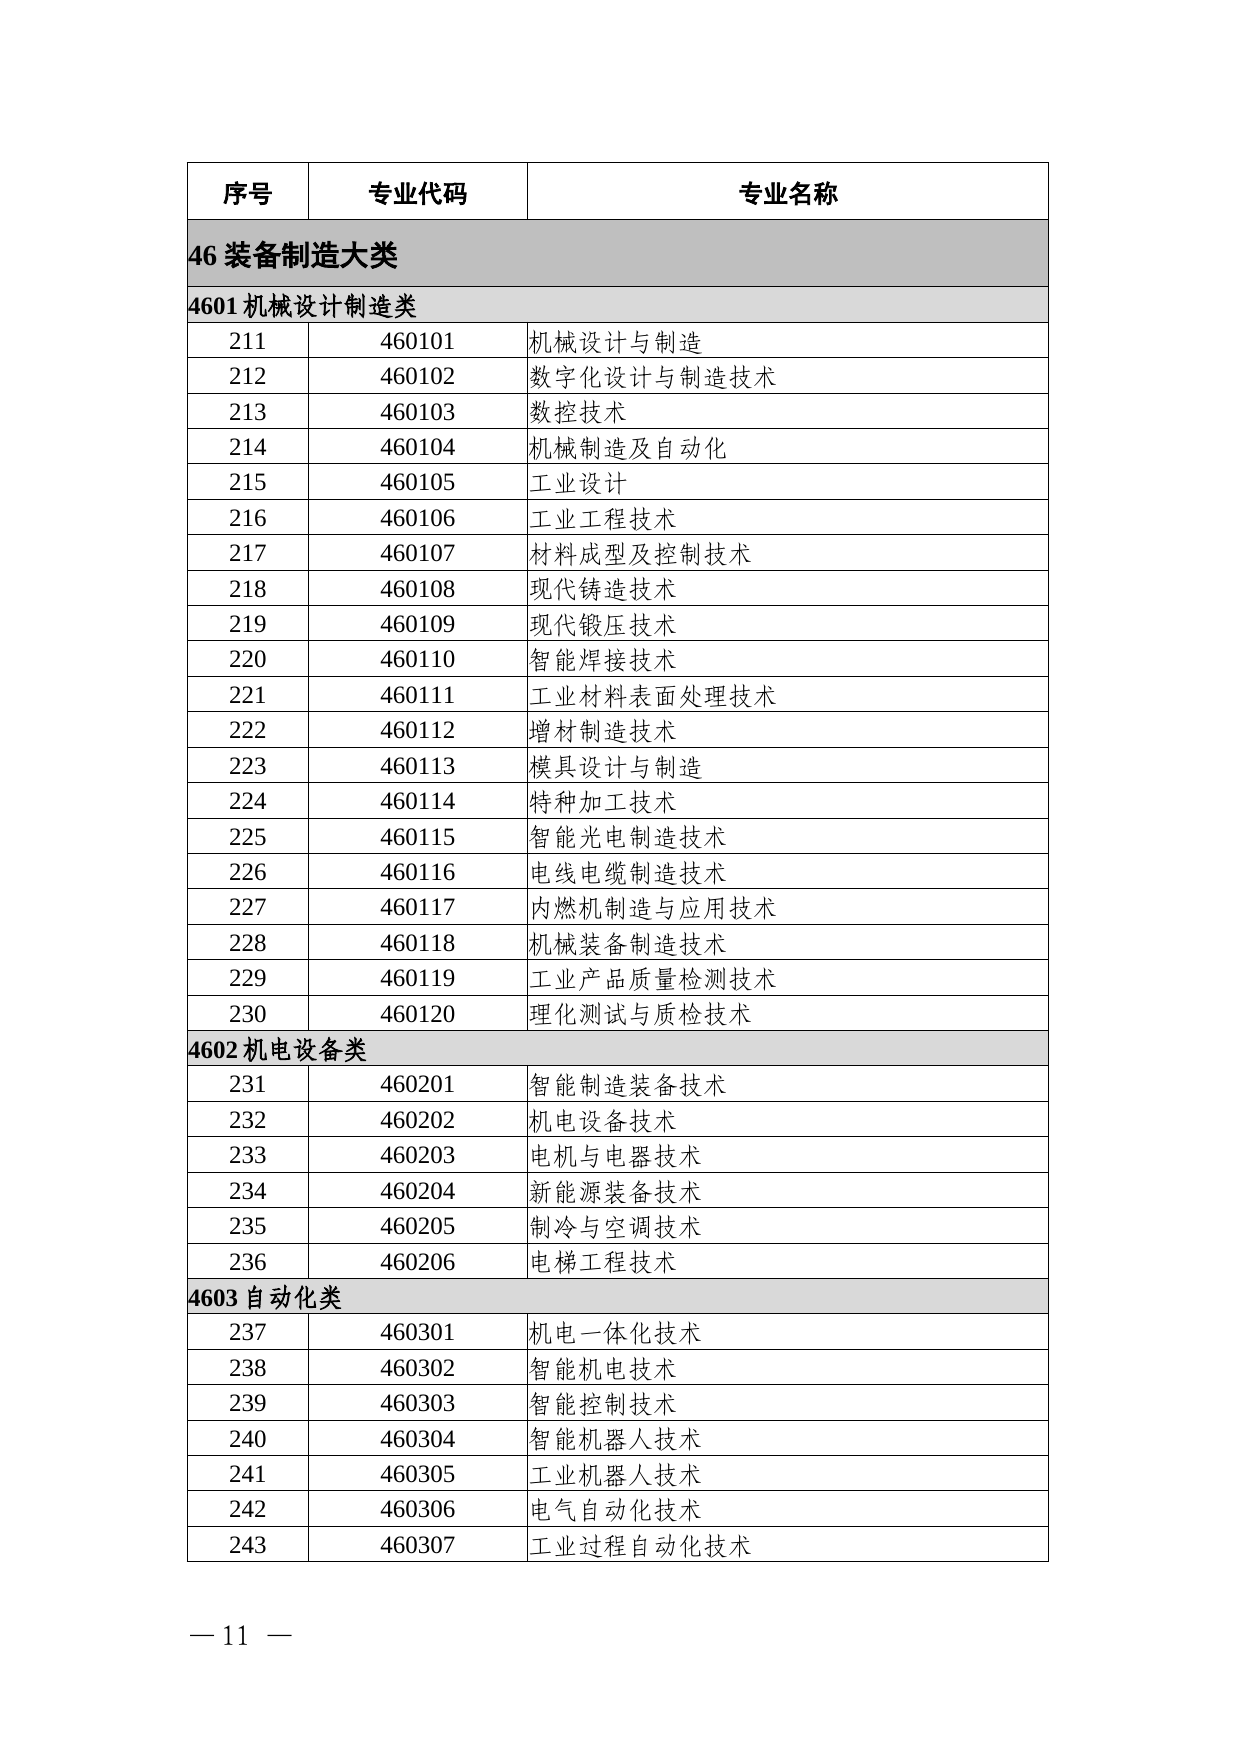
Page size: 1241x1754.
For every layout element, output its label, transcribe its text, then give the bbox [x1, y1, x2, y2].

table_cell 工业设计 [528, 464, 1048, 499]
table_cell 460119 [309, 960, 527, 994]
table_cell 241 [188, 1456, 308, 1490]
table_cell 220 [188, 641, 308, 676]
table_cell 智能机器人技术 [528, 1421, 1048, 1455]
table_cell 460109 [309, 606, 527, 640]
table_header 专业名称 [528, 163, 1048, 219]
table_cell 237 [188, 1314, 308, 1349]
table_cell 460108 [309, 571, 527, 605]
table_cell 智能制造装备技术 [528, 1066, 1048, 1101]
table_cell 233 [188, 1137, 308, 1172]
table_cell 智能焊接技术 [528, 641, 1048, 676]
table_cell 4602机电设备类 [188, 1031, 1048, 1065]
table_cell 222 [188, 712, 308, 747]
table_cell 工业过程自动化技术 [528, 1527, 1048, 1561]
table_cell 现代锻压技术 [528, 606, 1048, 640]
table_cell 数字化设计与制造技术 [528, 358, 1048, 392]
table_cell 智能光电制造技术 [528, 819, 1048, 853]
table_cell 机械装备制造技术 [528, 925, 1048, 959]
table_cell 460305 [309, 1456, 527, 1490]
table_cell 225 [188, 819, 308, 853]
table_cell 215 [188, 464, 308, 499]
table_cell 特种加工技术 [528, 783, 1048, 817]
table_cell 内燃机制造与应用技术 [528, 889, 1048, 924]
table_cell 460115 [309, 819, 527, 853]
table_cell 460120 [309, 996, 527, 1030]
table_cell 234 [188, 1173, 308, 1207]
table_cell 228 [188, 925, 308, 959]
table_cell 230 [188, 996, 308, 1030]
table_cell 电梯工程技术 [528, 1244, 1048, 1278]
table_cell 机电设备技术 [528, 1102, 1048, 1136]
table_cell 226 [188, 854, 308, 888]
table_cell 238 [188, 1350, 308, 1384]
table_cell 工业产品质量检测技术 [528, 960, 1048, 994]
table_cell 460116 [309, 854, 527, 888]
table_cell 240 [188, 1421, 308, 1455]
table_cell 216 [188, 500, 308, 534]
table_cell 460104 [309, 429, 527, 463]
table_cell 236 [188, 1244, 308, 1278]
table_cell 46装备制造大类 [188, 220, 1048, 286]
table_cell 机械制造及自动化 [528, 429, 1048, 463]
table_cell 224 [188, 783, 308, 817]
table_cell 4603自动化类 [188, 1279, 1048, 1313]
table_cell 460203 [309, 1137, 527, 1172]
table_cell 工业机器人技术 [528, 1456, 1048, 1490]
table_cell 理化测试与质检技术 [528, 996, 1048, 1030]
table_cell 460204 [309, 1173, 527, 1207]
table_cell 460106 [309, 500, 527, 534]
table_cell 214 [188, 429, 308, 463]
table_cell 制冷与空调技术 [528, 1208, 1048, 1242]
table_cell 智能机电技术 [528, 1350, 1048, 1384]
table_cell 电线电缆制造技术 [528, 854, 1048, 888]
table_cell 212 [188, 358, 308, 392]
table_cell 227 [188, 889, 308, 924]
table_cell 460303 [309, 1385, 527, 1419]
table_cell 460117 [309, 889, 527, 924]
table_cell 231 [188, 1066, 308, 1101]
table_cell 460110 [309, 641, 527, 676]
table_cell 217 [188, 535, 308, 569]
table_cell 工业工程技术 [528, 500, 1048, 534]
table_cell 460105 [309, 464, 527, 499]
table_cell 工业材料表面处理技术 [528, 677, 1048, 711]
table_cell 460102 [309, 358, 527, 392]
table_cell 460304 [309, 1421, 527, 1455]
table_cell 材料成型及控制技术 [528, 535, 1048, 569]
table_cell 模具设计与制造 [528, 748, 1048, 782]
table_cell 460307 [309, 1527, 527, 1561]
table_cell 460205 [309, 1208, 527, 1242]
table_cell 232 [188, 1102, 308, 1136]
table_cell 460206 [309, 1244, 527, 1278]
table_cell 现代铸造技术 [528, 571, 1048, 605]
table_cell 219 [188, 606, 308, 640]
table_cell 新能源装备技术 [528, 1173, 1048, 1207]
table_cell 数控技术 [528, 394, 1048, 428]
table_cell 460118 [309, 925, 527, 959]
table_cell 229 [188, 960, 308, 994]
table_cell 223 [188, 748, 308, 782]
table_cell 218 [188, 571, 308, 605]
table_cell 460101 [309, 323, 527, 357]
table_cell 460112 [309, 712, 527, 747]
table_cell 460114 [309, 783, 527, 817]
table_cell 460113 [309, 748, 527, 782]
table_cell 电机与电器技术 [528, 1137, 1048, 1172]
table_cell 460111 [309, 677, 527, 711]
table_header 序号 [188, 163, 308, 219]
table_cell 460302 [309, 1350, 527, 1384]
table_cell 239 [188, 1385, 308, 1419]
table_cell 智能控制技术 [528, 1385, 1048, 1419]
table_cell 211 [188, 323, 308, 357]
table_cell 235 [188, 1208, 308, 1242]
table_cell 机械设计与制造 [528, 323, 1048, 357]
table_cell 242 [188, 1491, 308, 1526]
table_cell 460301 [309, 1314, 527, 1349]
table_cell 机电一体化技术 [528, 1314, 1048, 1349]
table_cell 4601机械设计制造类 [188, 287, 1048, 322]
table_cell 460306 [309, 1491, 527, 1526]
table_cell 221 [188, 677, 308, 711]
table_cell 460103 [309, 394, 527, 428]
table_header 专业代码 [309, 163, 527, 219]
table_cell 增材制造技术 [528, 712, 1048, 747]
table_cell 243 [188, 1527, 308, 1561]
table_cell 电气自动化技术 [528, 1491, 1048, 1526]
table_cell 460107 [309, 535, 527, 569]
table_cell 460202 [309, 1102, 527, 1136]
table_cell 213 [188, 394, 308, 428]
table_cell 460201 [309, 1066, 527, 1101]
